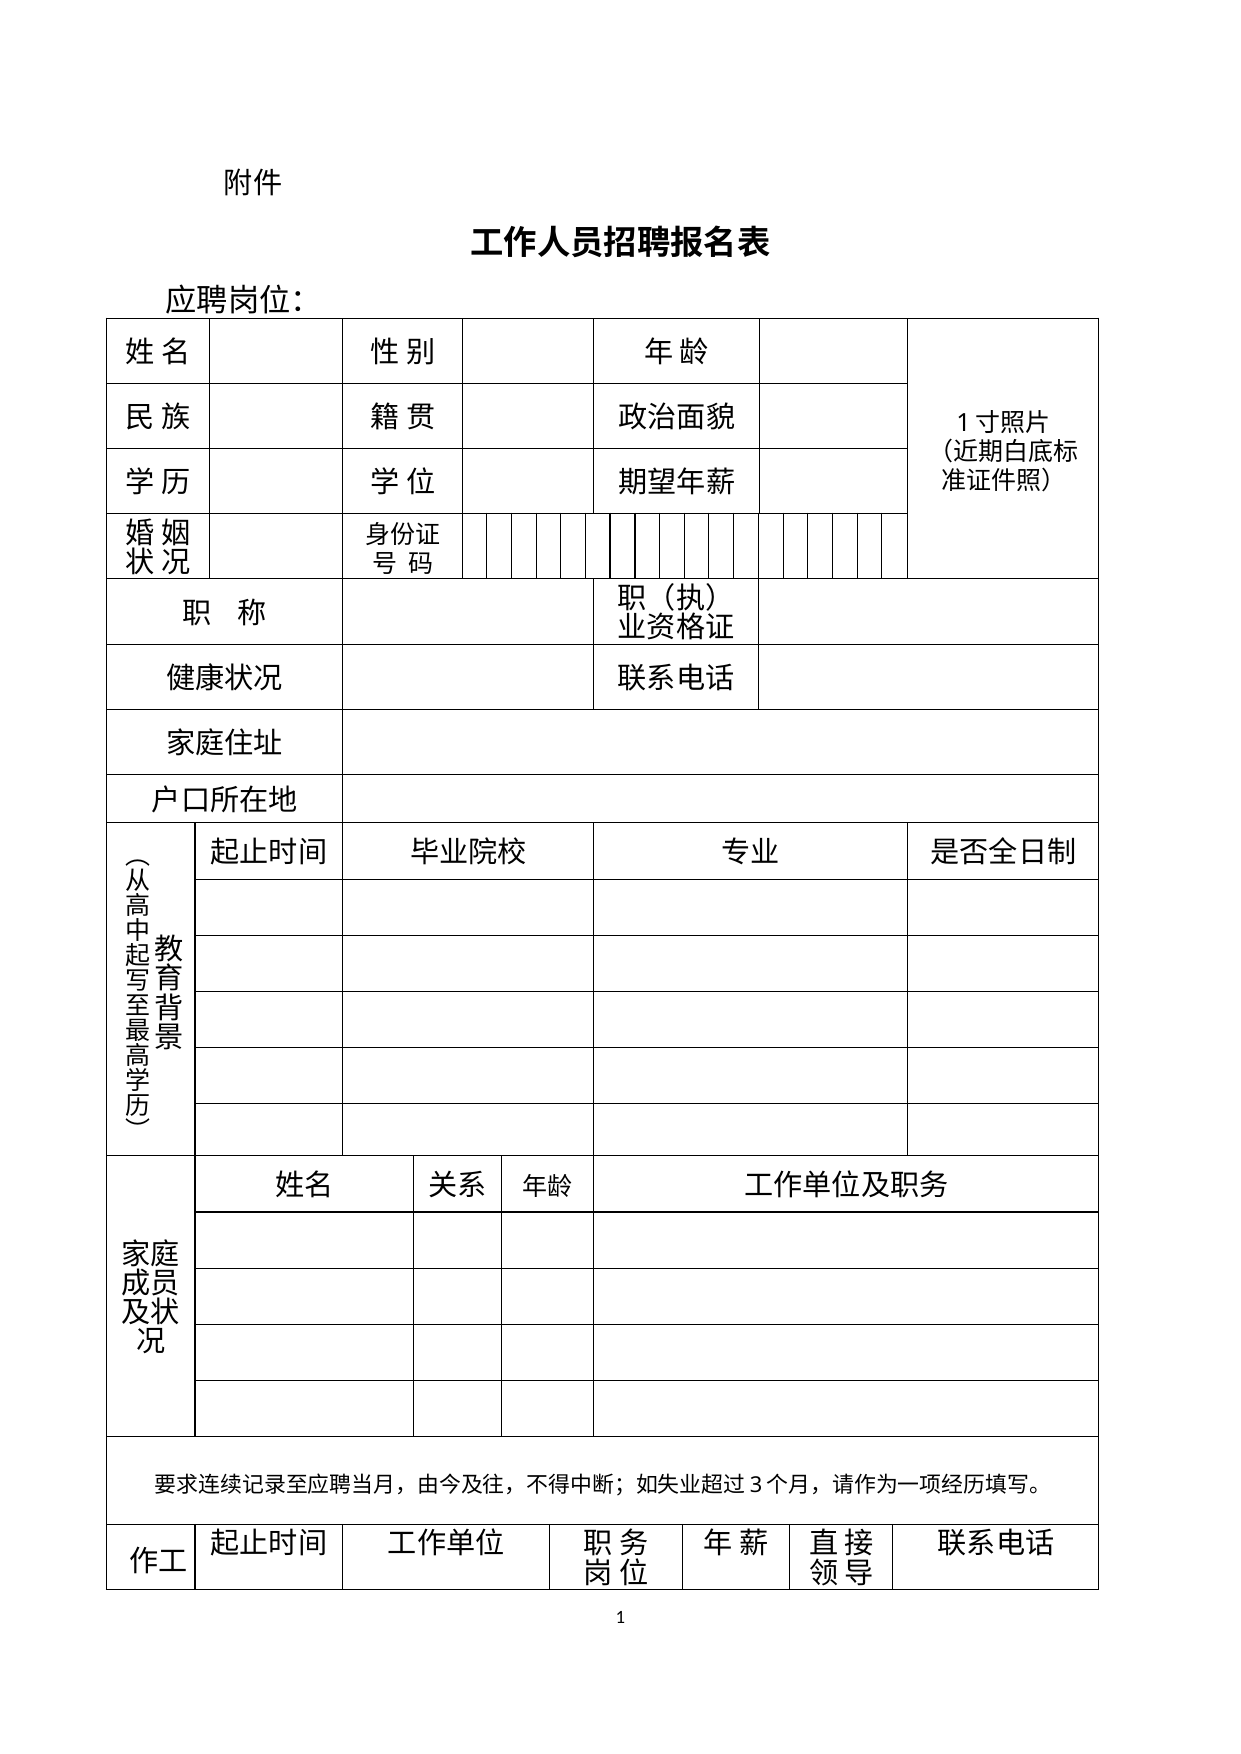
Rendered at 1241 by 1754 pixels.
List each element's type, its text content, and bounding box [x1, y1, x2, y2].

table_cell [414, 1213, 501, 1268]
table_cell [196, 1048, 342, 1103]
table_cell [784, 514, 807, 578]
table_cell 要求连续记录至应聘当月，由今及往，不得中断；如失业超过3个月，请作为一项经历填写。 [107, 1437, 1098, 1524]
table_cell [196, 936, 342, 991]
table_cell 直 接 领 导 [790, 1525, 892, 1589]
table_cell [685, 514, 708, 578]
table_cell [594, 1325, 1098, 1380]
text 附件 [165, 150, 1075, 204]
table_cell 身份证 号 码 [343, 514, 462, 578]
table_cell [196, 1269, 413, 1324]
table_cell 工作单位及职务 [594, 1156, 1098, 1211]
table_cell 教育背景 （从高中起写至最高学历） [107, 823, 194, 1155]
table_cell 期望年薪 [594, 449, 759, 513]
table_cell 联系电话 [594, 645, 758, 709]
table_cell [594, 1213, 1098, 1268]
table_cell 学 历 [107, 449, 209, 513]
table_cell [196, 1213, 413, 1268]
table_cell [210, 514, 342, 578]
table_header [210, 319, 342, 383]
table_cell [882, 514, 907, 578]
table_cell [734, 514, 758, 578]
table_header [760, 319, 907, 383]
table_cell [561, 514, 585, 578]
table_cell [196, 1104, 342, 1155]
table_cell 职 务 岗 位 [550, 1525, 682, 1589]
table_cell [502, 1381, 593, 1436]
table_cell 毕业院校 [343, 823, 593, 878]
table_header [463, 319, 593, 383]
table_header 1寸照片 （近期白底标准证件照） [908, 319, 1098, 578]
table_cell [502, 1325, 593, 1380]
table_cell [343, 1104, 593, 1155]
table_cell [908, 1104, 1098, 1155]
table_cell [594, 936, 907, 991]
table_cell [343, 1048, 593, 1103]
table_cell [833, 514, 857, 578]
table_cell 起止时间 [196, 1525, 342, 1589]
table_cell [487, 514, 511, 578]
table_cell [343, 710, 1098, 774]
table_cell [463, 514, 486, 578]
table_cell [414, 1381, 501, 1436]
table_cell 工作单位 [343, 1525, 549, 1589]
table_cell 户口所在地 [107, 775, 342, 822]
table_cell 职 称 [107, 579, 342, 644]
table_cell [908, 1048, 1098, 1103]
table_cell [196, 880, 342, 934]
table_cell [759, 645, 1098, 709]
table_cell 家庭成员 及状况 [107, 1156, 194, 1436]
table_cell 是否全日制 [908, 823, 1098, 878]
table_cell [343, 880, 593, 934]
text 应聘岗位： [165, 284, 1075, 318]
table_cell [512, 514, 536, 578]
table_cell 年龄 [502, 1156, 593, 1211]
table_cell 籍 贯 [343, 384, 462, 448]
table_cell [858, 514, 881, 578]
table_cell [594, 1381, 1098, 1436]
table_cell [343, 992, 593, 1047]
table_cell 起止时间 [196, 823, 342, 878]
table_cell [759, 579, 1098, 644]
table_header 姓 名 [107, 319, 209, 383]
table_cell [586, 514, 609, 578]
table_cell [759, 514, 783, 578]
table_header 年 龄 [594, 319, 759, 383]
table_cell 年 薪 [683, 1525, 789, 1589]
table_header 性 别 [343, 319, 462, 383]
table_cell [908, 880, 1098, 934]
table_cell 政治面貌 [594, 384, 759, 448]
table_cell [343, 936, 593, 991]
table_cell [594, 992, 907, 1047]
table_cell [594, 1104, 907, 1155]
table_cell [908, 992, 1098, 1047]
table_cell [537, 514, 560, 578]
table_cell [611, 514, 634, 578]
table_cell [502, 1213, 593, 1268]
table_cell 婚 姻 状 况 [107, 514, 209, 578]
table_cell [594, 1269, 1098, 1324]
table_cell [808, 514, 832, 578]
table_cell [414, 1325, 501, 1380]
table_cell 姓名 [196, 1156, 413, 1211]
table_cell [196, 992, 342, 1047]
table_cell 学 位 [343, 449, 462, 513]
table_cell [210, 449, 342, 513]
table_cell 健康状况 [107, 645, 342, 709]
table_cell [760, 384, 907, 448]
table_cell [636, 514, 659, 578]
table_cell [709, 514, 733, 578]
table_cell [210, 384, 342, 448]
table_cell [414, 1269, 501, 1324]
table_cell [594, 880, 907, 934]
table_cell 职（执）业资格证 [594, 579, 758, 644]
table_cell 联系电话 [893, 1525, 1098, 1589]
text 工作人员招聘报名表 [165, 228, 1075, 261]
table_cell 工作经历 [107, 1525, 194, 1589]
table_cell [196, 1325, 413, 1380]
table_cell [660, 514, 684, 578]
table_cell [196, 1381, 413, 1436]
table_cell [594, 1048, 907, 1103]
table_cell [343, 579, 593, 644]
table_cell [760, 449, 907, 513]
table_cell 关系 [414, 1156, 501, 1211]
table_cell [343, 645, 593, 709]
table_cell 专业 [594, 823, 907, 878]
table_cell [343, 775, 1098, 822]
table_cell 民 族 [107, 384, 209, 448]
table_cell [502, 1269, 593, 1324]
table_cell 家庭住址 [107, 710, 342, 774]
table_cell [908, 936, 1098, 991]
table_cell [463, 384, 593, 448]
table_cell [463, 449, 593, 513]
